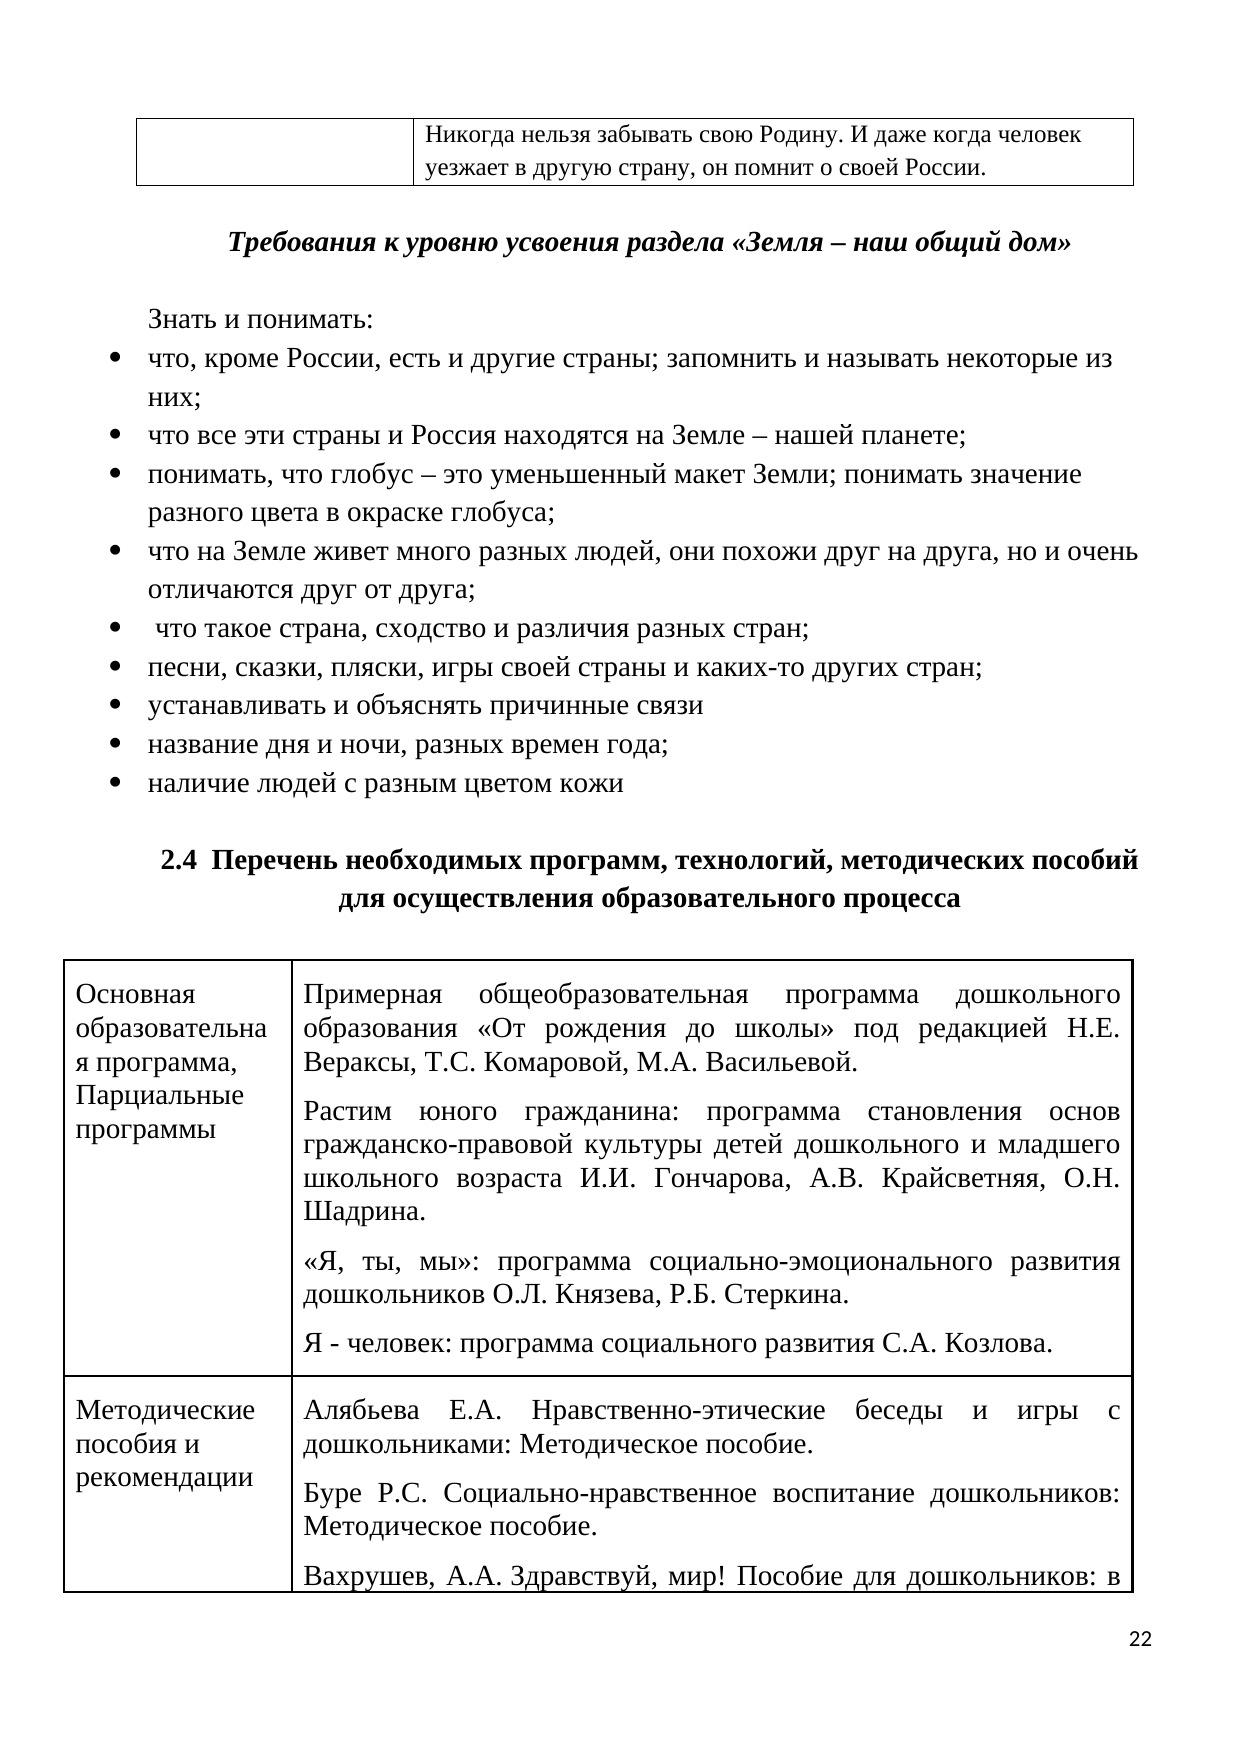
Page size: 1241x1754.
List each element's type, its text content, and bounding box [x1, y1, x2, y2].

subtitle 2.4 Перечень необходимых программ, технологий, методических пособий для осуществления образовательного процесса [148, 842, 1152, 914]
list что все эти страны и Россия находятся на Земле – нашей планете; [110, 417, 1152, 451]
text Требования к уровню усвоения раздела «Земля – наш общий дом» [148, 224, 1152, 258]
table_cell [137, 119, 413, 185]
list название дня и ночи, разных времен года; [110, 726, 1152, 760]
list наличие людей с разным цветом кожи [110, 765, 1152, 798]
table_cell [65, 1377, 291, 1591]
text Знать и понимать: [148, 301, 1152, 335]
list что такое страна, сходство и различия разных стран; [110, 610, 1152, 644]
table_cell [293, 1377, 1131, 1591]
table_header Основная образовательная программа, Парциальные программы [65, 961, 291, 1374]
list что, кроме России, есть и другие страны; запомнить и называть некоторые из них; [110, 340, 1152, 412]
list понимать, что глобус – это уменьшенный макет Земли; понимать значение разного цвета в окраске глобуса; [110, 456, 1152, 528]
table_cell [414, 119, 1133, 185]
list устанавливать и объяснять причинные связи [110, 687, 1152, 721]
list песни, сказки, пляски, игры своей страны и каких-то других стран; [110, 649, 1152, 682]
table_header Примерная общеобразовательная программа дошкольного образования «От рождения до школы» под редакцией Н.Е. Вераксы, Т.С. Комаровой, М.А. Васильевой. Растим юного гражданина: программа становления основ гражданско-правовой культуры детей дошкольного и младшего школьного возраста И.И. Гончарова, А.В. Крайсветняя, О.Н. Шадрина. «Я, ты, мы»: программа социально-эмоционального развития дошкольников О.Л. Князева, Р.Б. Стеркина. Я - человек: программа социального развития С.А. Козлова. [293, 961, 1131, 1374]
list что на Земле живет много разных людей, они похожи друг на друга, но и очень отличаются друг от друга; [110, 533, 1152, 605]
